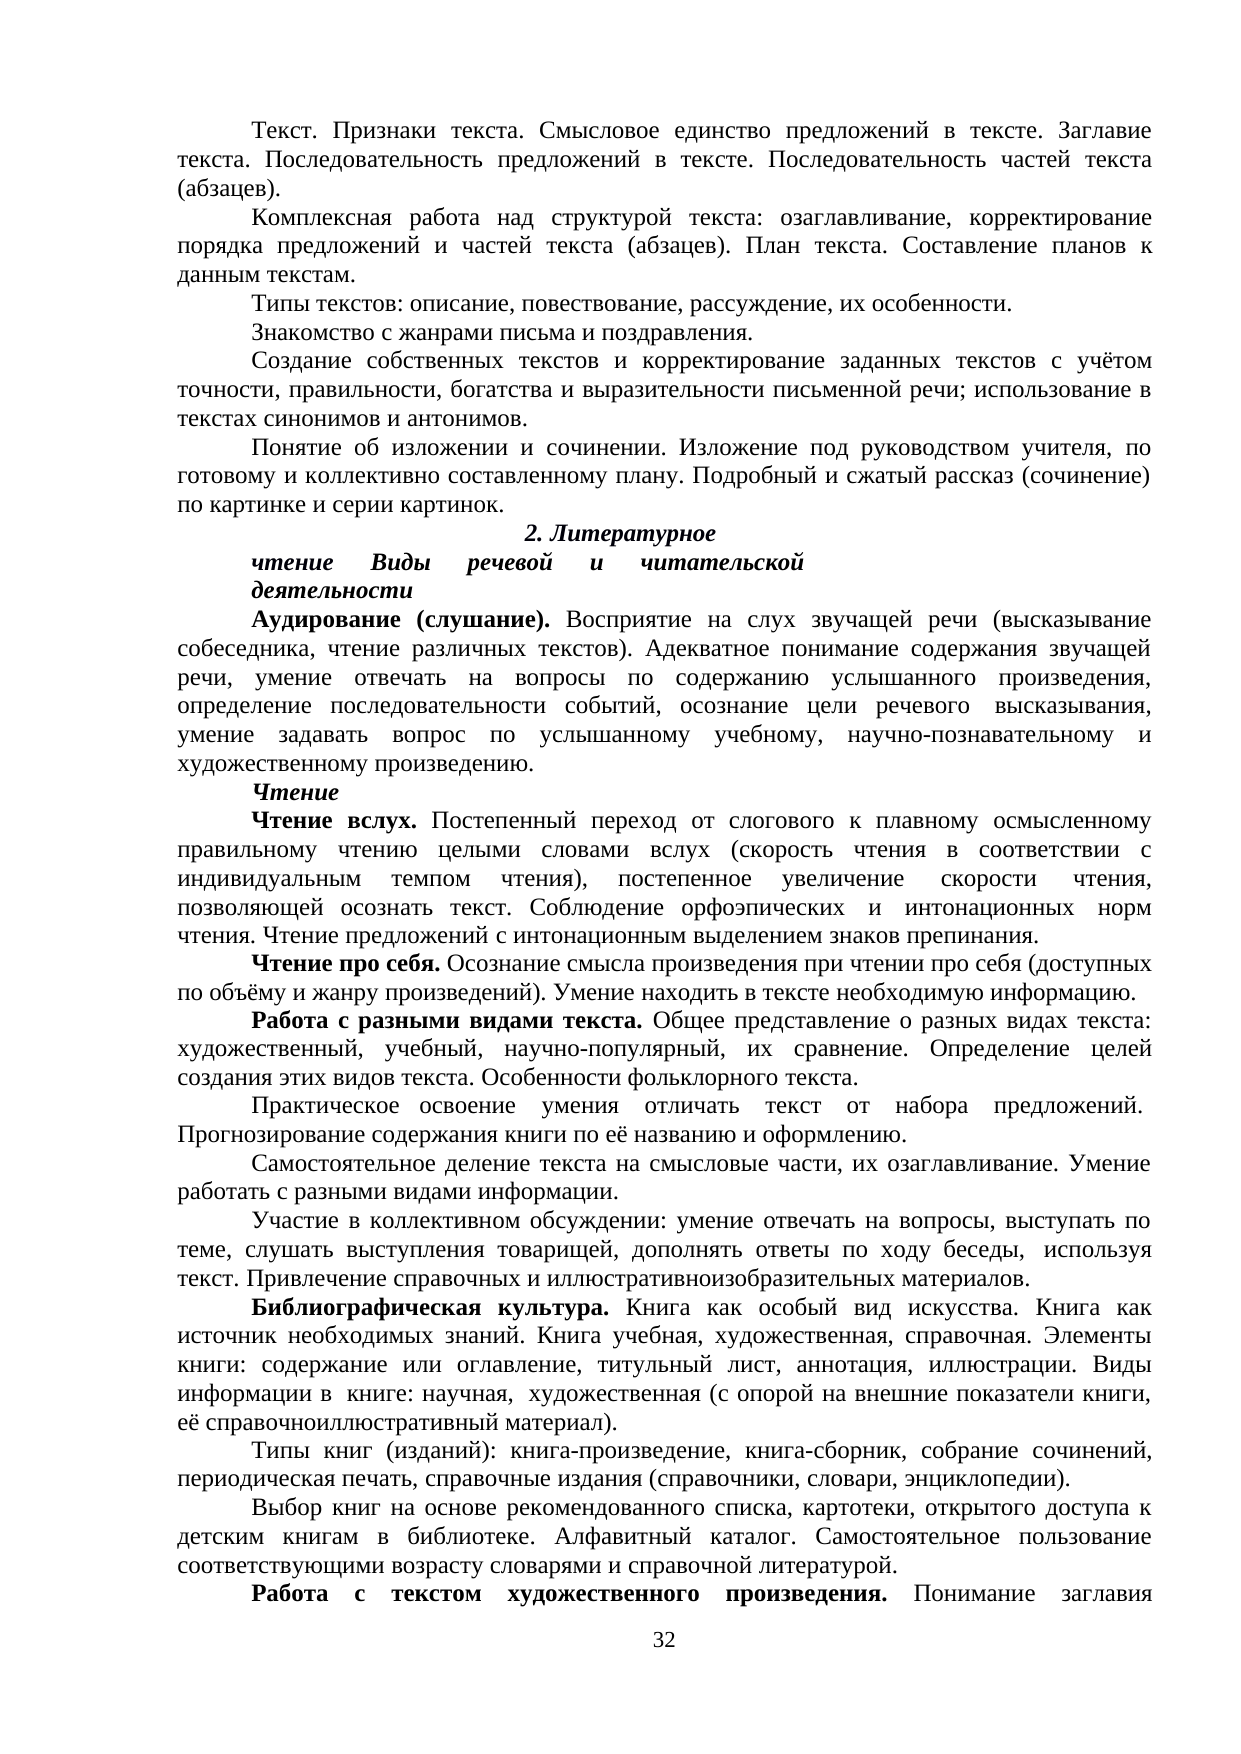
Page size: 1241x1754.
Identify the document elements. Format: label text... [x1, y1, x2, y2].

text Аудирование (слушание). Восприятие на слух звучащей речи (высказывание собеседника, чтение различных текстов). Адекватное понимание содержания звучащей речи, умение отвечать на вопросы по содержанию услышанного произведения, определение последовательности событий, осознание цели речевого высказывания, умение задавать вопрос по услышанному учебному, научно-познавательному и художественному произведению. [177, 604, 1152, 777]
text Работа с разными видами текста. Общее представление о разных видах текста: художественный, учебный, научно-популярный, их сравнение. Определение целей создания этих видов текста. Особенности фольклорного текста. [177, 1006, 1152, 1090]
subtitle Литературное чтение Виды речевой и читательской деятельности [251, 518, 805, 604]
text Прогнозирование содержания книги по её названию и оформлению. [177, 1119, 1240, 1148]
text Типы книг (изданий): книга-произведение, книга-сборник, собрание сочинений, периодическая печать, справочные издания (справочники, словари, энциклопедии). [177, 1436, 1152, 1492]
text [177, 1579, 1153, 1607]
text Выбор книг на основе рекомендованного списка, картотеки, открытого доступа к детским книгам в библиотеке. Алфавитный каталог. Самостоятельное пользование соответствующими возрасту словарями и справочной литературой. [177, 1492, 1152, 1579]
text Практическое освоение умения отличать текст от набора предложений. [251, 1091, 1240, 1119]
text Текст. Признаки текста. Смысловое единство предложений в тексте. Заглавие текста. Последовательность предложений в тексте. Последовательность частей текста (абзацев). [177, 115, 1152, 201]
text Понятие об изложении и сочинении. Изложение под руководством учителя, по готовому и коллективно составленному плану. Подробный и сжатый рассказ (сочинение) по картинке и серии картинок. [177, 432, 1151, 518]
text Самостоятельное деление текста на смысловые части, их озаглавливание. Умение работать с разными видами информации. [177, 1149, 1152, 1205]
text Типы текстов: описание, повествование, рассуждение, их особенности. Знакомство с жанрами письма и поздравления. [251, 288, 1013, 346]
subtitle Чтение [251, 777, 1240, 806]
text Чтение вслух. Постепенный переход от слогового к плавному осмысленному правильному чтению целыми словами вслух (скорость чтения в соответствии с индивидуальным темпом чтения), постепенное увеличение скорости чтения, позволяющей осознать текст. Соблюдение орфоэпических и интонационных норм чтения. Чтение предложений с интонационным выделением знаков препинания. [177, 806, 1152, 949]
text Комплексная работа над структурой текста: озаглавливание, корректирование порядка предложений и частей текста (абзацев). План текста. Составление планов к данным текстам. [177, 202, 1152, 288]
text Чтение про себя. Осознание смысла произведения при чтении про себя (доступных по объёму и жанру произведений). Умение находить в тексте необходимую информацию. [177, 949, 1153, 1006]
text Создание собственных текстов и корректирование заданных текстов с учётом точности, правильности, богатства и выразительности письменной речи; использование в текстах синонимов и антонимов. [177, 346, 1152, 432]
text Библиографическая культура. Книга как особый вид искусства. Книга как источник необходимых знаний. Книга учебная, художественная, справочная. Элементы книги: содержание или оглавление, титульный лист, аннотация, иллюстрации. Виды информации в книге: научная, художественная (с опорой на внешние показатели книги, её справочно­иллюстративный материал). [177, 1292, 1152, 1436]
text Участие в коллективном обсуждении: умение отвечать на вопросы, выступать по теме, слушать выступления товарищей, дополнять ответы по ходу беседы, используя текст. Привлечение справочных и иллюстративно­изобразительных материалов. [177, 1205, 1152, 1292]
